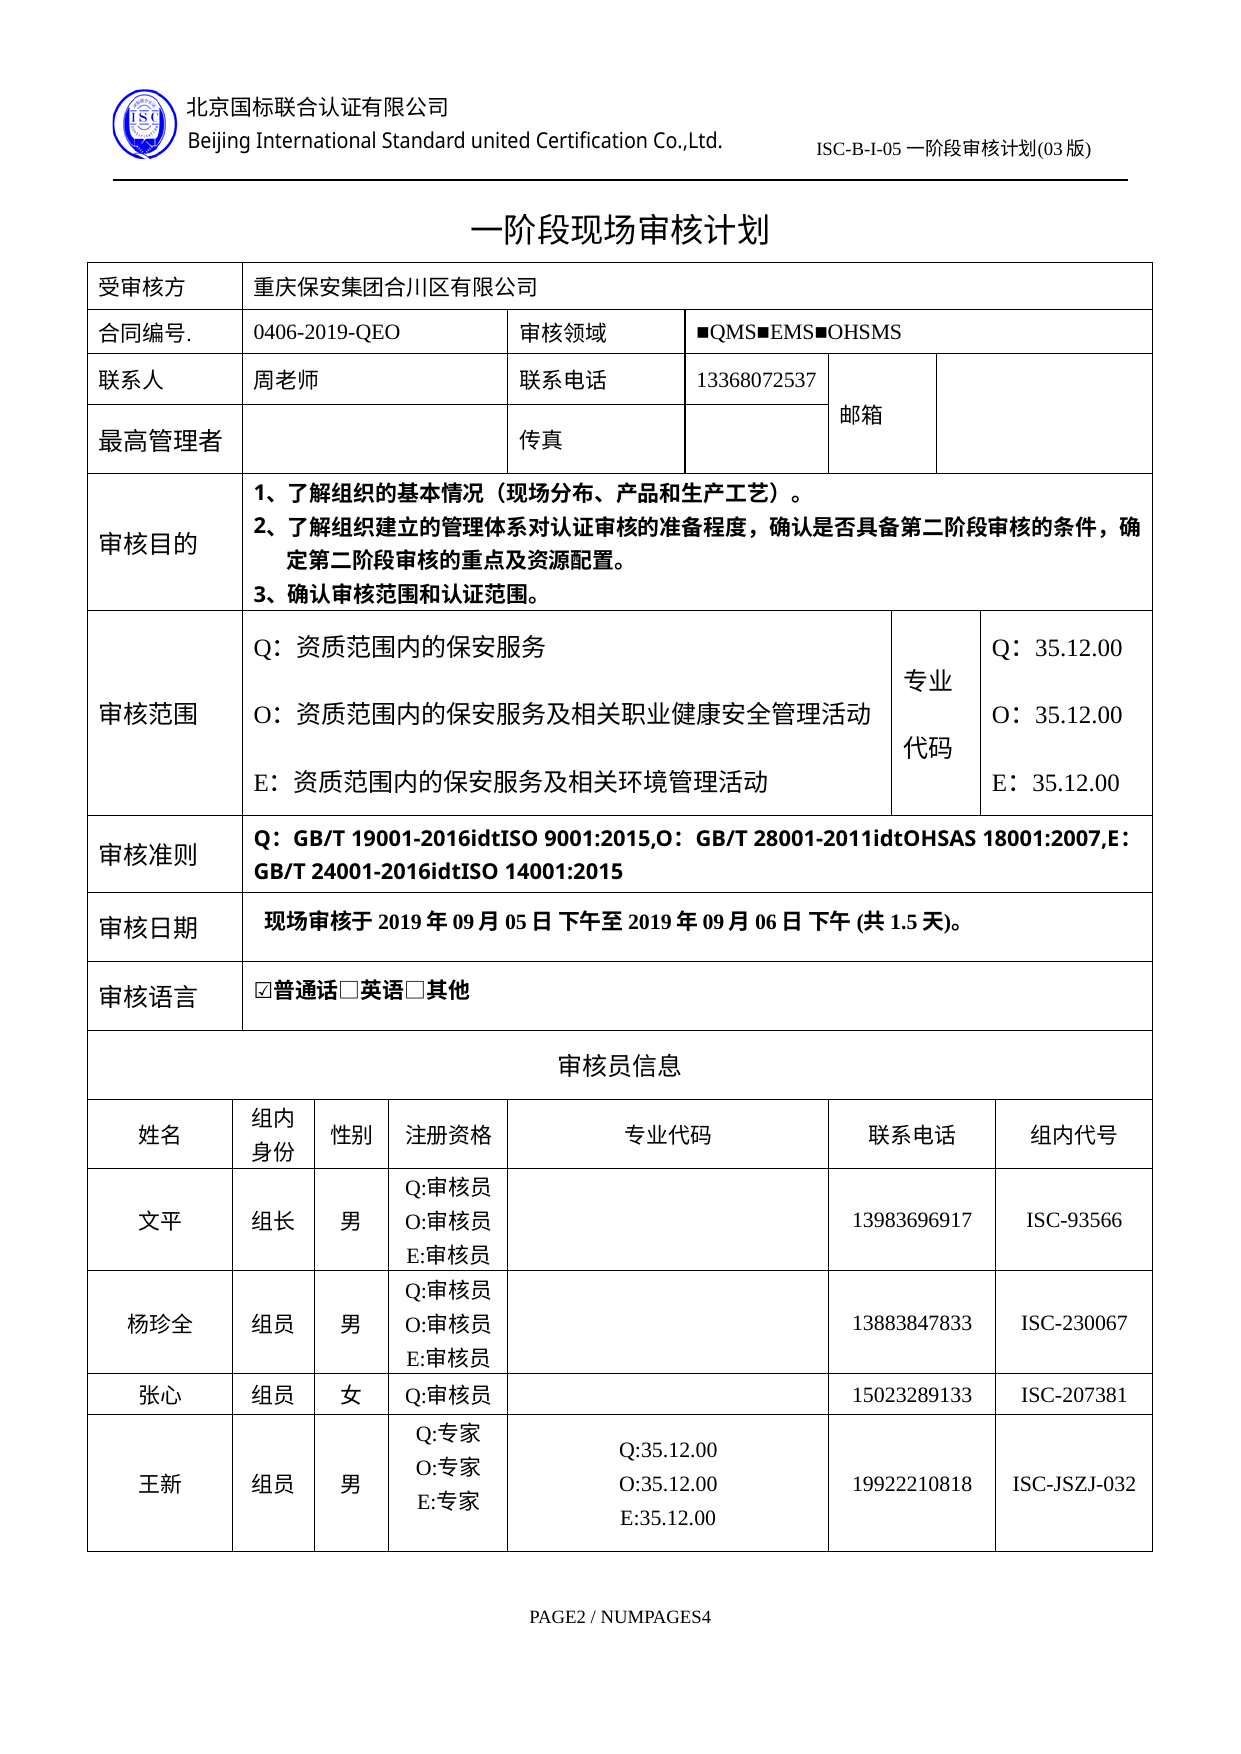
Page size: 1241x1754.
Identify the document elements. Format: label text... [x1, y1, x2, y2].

table_cell 组员 [233, 1271, 314, 1373]
table_cell [937, 354, 1152, 473]
table_cell 组内 身份 [233, 1100, 314, 1167]
table_cell 审核员信息 [88, 1031, 1152, 1098]
table_cell 王新 [88, 1415, 232, 1551]
table_cell Q:35.12.00 O:35.12.00 E:35.12.00 [508, 1415, 828, 1551]
table_cell ISC-93566 [996, 1169, 1152, 1270]
table_cell ISC-230067 [996, 1271, 1152, 1373]
table_cell Q：35.12.00 O：35.12.00 E：35.12.00 [981, 611, 1152, 815]
table_cell 组员 [233, 1415, 314, 1551]
table_cell 联系电话 [829, 1100, 995, 1167]
table_header 重庆保安集团合川区有限公司 [243, 263, 1152, 309]
table_cell 男 [315, 1169, 388, 1270]
table_cell 注册资格 [389, 1100, 507, 1167]
table_cell 1、了解组织的基本情况（现场分布、产品和生产工艺）。 2、了解组织建立的管理体系对认证审核的准备程度，确认是否具备第二阶段审核的条件，确定第二阶段审核的重点及资源配置。 3、确认审核范围和认证范围。 [243, 474, 1152, 610]
table_cell 现场审核于2019年09月05日 下午至2019年09月06日 下午 (共1.5天)。 [243, 893, 1152, 961]
table_header 受审核方 [88, 263, 242, 309]
table_cell 组内代号 [996, 1100, 1152, 1167]
table_cell 15023289133 [829, 1374, 995, 1414]
table_cell 周老师 [243, 354, 507, 404]
table_cell 审核范围 [88, 611, 242, 815]
table_cell 专业代码 [508, 1100, 828, 1167]
table_cell 男 [315, 1271, 388, 1373]
table_cell Q:审核员 O:审核员 E:审核员 [389, 1271, 507, 1373]
table_cell 审核目的 [88, 474, 242, 610]
picture [112, 89, 180, 158]
table_cell ISC-207381 [996, 1374, 1152, 1414]
table_cell 联系电话 [508, 354, 684, 404]
table_cell 审核准则 [88, 816, 242, 892]
table_cell [243, 405, 507, 473]
table_cell Q:审核员 O:审核员 E:审核员 [389, 1169, 507, 1270]
table_cell 姓名 [88, 1100, 232, 1167]
table_cell 13983696917 [829, 1169, 995, 1270]
table_cell 张心 [88, 1374, 232, 1414]
table_cell 19922210818 [829, 1415, 995, 1551]
table_cell 13368072537 [686, 354, 828, 404]
table_cell Q：资质范围内的保安服务 O：资质范围内的保安服务及相关职业健康安全管理活动 E：资质范围内的保安服务及相关环境管理活动 [243, 611, 891, 815]
table_cell Q：GB/T 19001-2016idtISO 9001:2015,O：GB/T 28001-2011idtOHSAS 18001:2007,E：GB/T 24001-2016idtISO 14001:2015 [243, 816, 1152, 892]
table_cell 男 [315, 1415, 388, 1551]
table_cell [686, 405, 828, 473]
table_cell 联系人 [88, 354, 242, 404]
table_cell 专业 代码 [892, 611, 980, 815]
table_cell 审核日期 [88, 893, 242, 961]
table_cell 邮箱 [829, 354, 936, 473]
table_cell Q:审核员 [389, 1374, 507, 1414]
table_cell [508, 1169, 828, 1270]
table_cell ■QMS■EMS■OHSMS [686, 310, 1152, 353]
table_cell 传真 [508, 405, 684, 473]
table_cell 0406-2019-QEO [243, 310, 507, 353]
table_cell 合同编号. [88, 310, 242, 353]
table_cell 文平 [88, 1169, 232, 1270]
table_cell 组员 [233, 1374, 314, 1414]
table_cell 审核语言 [88, 962, 242, 1029]
table_cell ISC-JSZJ-032 [996, 1415, 1152, 1551]
table_cell [508, 1374, 828, 1414]
table_cell 女 [315, 1374, 388, 1414]
table_cell 性别 [315, 1100, 388, 1167]
table_cell [508, 1271, 828, 1373]
table_cell 杨珍全 [88, 1271, 232, 1373]
table_cell 组长 [233, 1169, 314, 1270]
table_cell Q:专家 O:专家 E:专家 [389, 1415, 507, 1551]
table_cell 13883847833 [829, 1271, 995, 1373]
text 一阶段现场审核计划 [112, 194, 1128, 262]
table_cell 审核领域 [508, 310, 684, 353]
table_cell ☑普通话□英语□其他 [243, 962, 1152, 1029]
table_cell 最高管理者 [88, 405, 242, 473]
